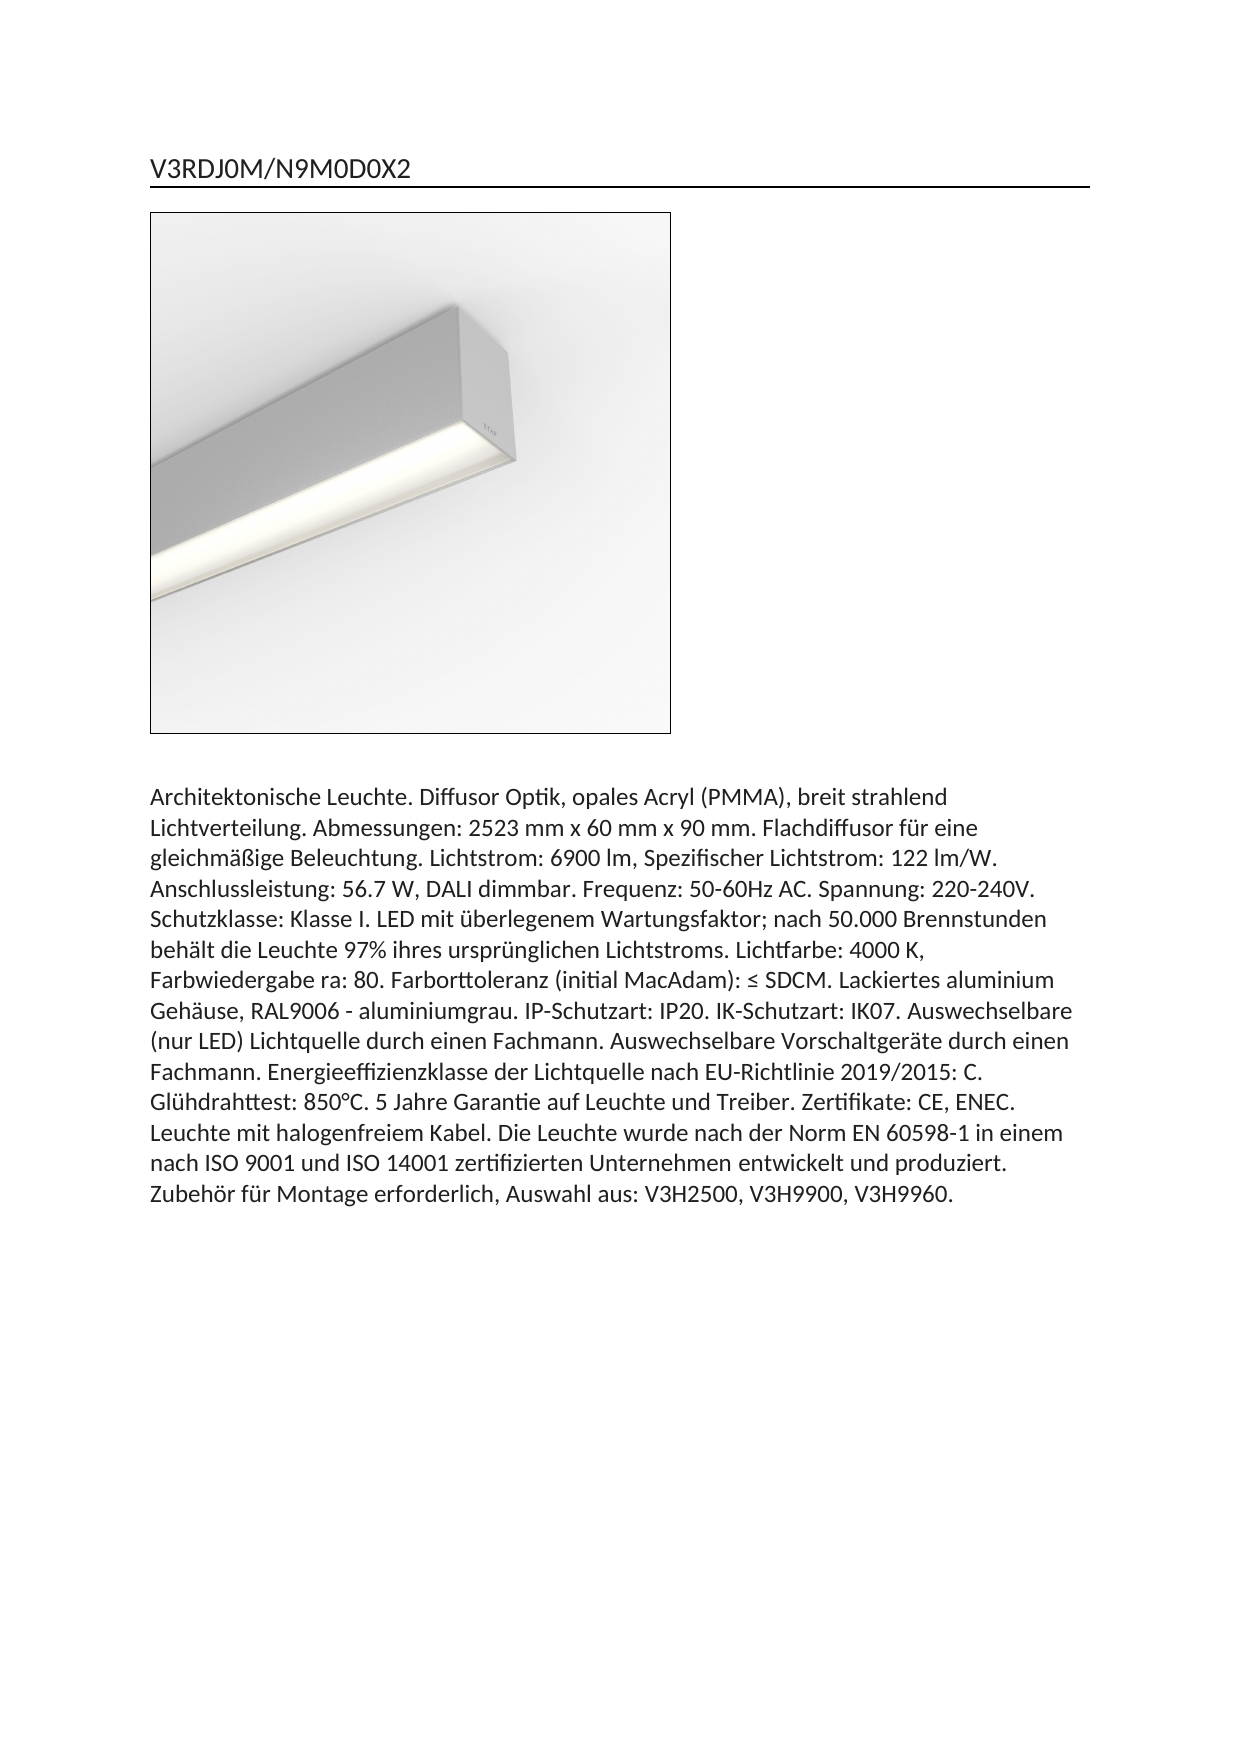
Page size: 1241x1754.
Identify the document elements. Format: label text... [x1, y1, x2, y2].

text V3RDJ0M/N9M0D0X2 [150, 150, 1090, 186]
text Architektonische Leuchte. Diffusor Optik, opales Acryl (PMMA), breit strahlend Lichtverteilung. Abmessungen: 2523 mm x 60 mm x 90 mm. Flachdiffusor für eine gleichmäßige Beleuchtung. Lichtstrom: 6900 lm, Spezifischer Lichtstrom: 122 lm/W. Anschlussleistung: 56.7 W, DALI dimmbar. Frequenz: 50-60Hz AC. Spannung: 220-240V. Schutzklasse: Klasse I. LED mit überlegenem Wartungsfaktor; nach 50.000 Brennstunden behält die Leuchte 97% ihres ursprünglichen Lichtstroms. Lichtfarbe: 4000 K, Farbwiedergabe ra: 80. Farborttoleranz (initial MacAdam): ≤ SDCM. Lackiertes aluminium Gehäuse, RAL9006 - aluminiumgrau. IP-Schutzart: IP20. IK-Schutzart: IK07. Auswechselbare (nur LED) Lichtquelle durch einen Fachmann. Auswechselbare Vorschaltgeräte durch einen Fachmann. Energieeffizienzklasse der Lichtquelle nach EU-Richtlinie 2019/2015: C. Glühdrahttest: 850°C. 5 Jahre Garantie auf Leuchte und Treiber. Zertifikate: CE, ENEC. Leuchte mit halogenfreiem Kabel. Die Leuchte wurde nach der Norm EN 60598-1 in einem nach ISO 9001 und ISO 14001 zertifizierten Unternehmen entwickelt und produziert. Zubehör für Montage erforderlich, Auswahl aus: V3H2500, V3H9900, V3H9960. [150, 781, 1090, 1208]
picture [151, 213, 670, 733]
